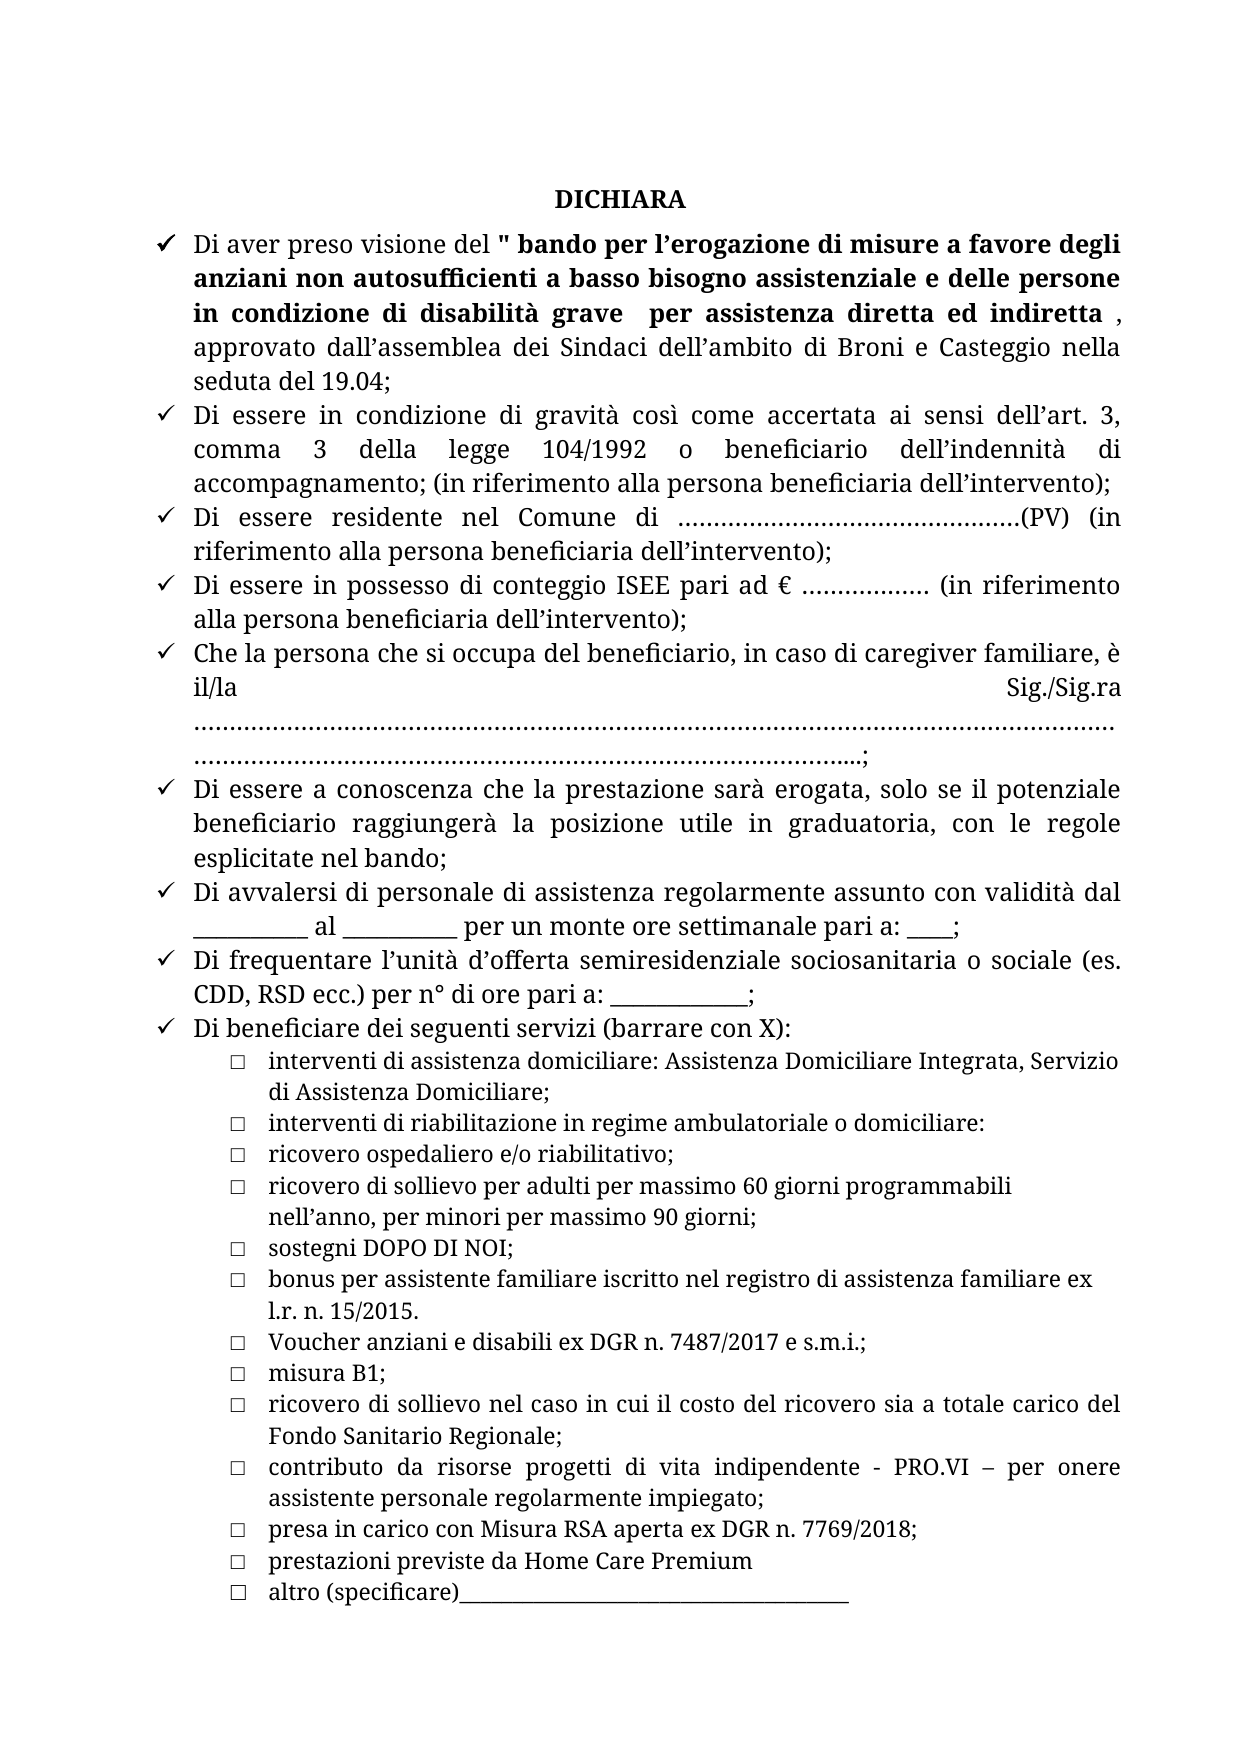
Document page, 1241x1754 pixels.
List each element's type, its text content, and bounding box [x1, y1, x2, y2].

list ricovero ospedaliero e/o riabilitativo; [231, 1138, 1122, 1169]
list ricovero di sollievo per adulti per massimo 60 giorni programmabili nell’anno, per minori per massimo 90 giorni; [231, 1169, 1122, 1232]
list interventi di riabilitazione in regime ambulatoriale o domiciliare: [231, 1107, 1122, 1138]
list Di frequentare l’unità d’offerta semiresidenziale sociosanitaria o sociale (es. CDD, RSD ecc.) per n° di ore pari a: ____________; [156, 942, 1122, 1011]
list Di essere in condizione di gravità così come accertata ai sensi dell’art. 3, comma 3 della legge 104/1992 o beneficiario dell’indennità di accompagnamento; (in riferimento alla persona beneficiaria dell’intervento); [156, 397, 1122, 499]
list Di avvalersi di personale di assistenza regolarmente assunto con validità dal __________ al __________ per un monte ore settimanale pari a: ____; [156, 874, 1122, 942]
list interventi di assistenza domiciliare: Assistenza Domiciliare Integrata, Servizio di Assistenza Domiciliare; [231, 1044, 1122, 1107]
list Che la persona che si occupa del beneficiario, in caso di caregiver familiare, è il/la Sig./Sig.ra …………………………………………………………………………………………………………………………………………………………………………………………………....; [156, 636, 1122, 772]
list Di essere a conoscenza che la prestazione sarà erogata, solo se il potenziale beneficiario raggiungerà la posizione utile in graduatoria, con le regole esplicitate nel bando; [156, 772, 1122, 874]
list Di beneficiare dei seguenti servizi (barrare con X): [156, 1011, 1122, 1044]
list ricovero di sollievo nel caso in cui il costo del ricovero sia a totale carico del Fondo Sanitario Regionale; [231, 1388, 1122, 1451]
list Di aver preso visione del " bando per l’erogazione di misure a favore degli anziani non autosufficienti a basso bisogno assistenziale e delle persone in condizione di disabilità grave per assistenza diretta ed indiretta , approvato dall’assemblea dei Sindaci dell’ambito di Broni e Casteggio nella seduta del 19.04; [156, 227, 1122, 397]
list altro (specificare)_____________________________________ [231, 1576, 1122, 1607]
list presa in carico con Misura RSA aperta ex DGR n. 7769/2018; [231, 1513, 1122, 1544]
list sostegni DOPO DI NOI; [231, 1232, 1122, 1263]
list bonus per assistente familiare iscritto nel registro di assistenza familiare ex l.r. n. 15/2015. [231, 1263, 1122, 1326]
list Di essere residente nel Comune di …………………………………………(PV) (in riferimento alla persona beneficiaria dell’intervento); [156, 499, 1122, 568]
list contributo da risorse progetti di vita indipendente - PRO.VI – per onere assistente personale regolarmente impiegato; [231, 1451, 1122, 1513]
list prestazioni previste da Home Care Premium [231, 1544, 1122, 1576]
text DICHIARA [118, 182, 1122, 216]
list Di essere in possesso di conteggio ISEE pari ad € ……………… (in riferimento alla persona beneficiaria dell’intervento); [156, 568, 1122, 636]
list misura B1; [231, 1357, 1122, 1388]
list Voucher anziani e disabili ex DGR n. 7487/2017 e s.m.i.; [231, 1326, 1122, 1357]
